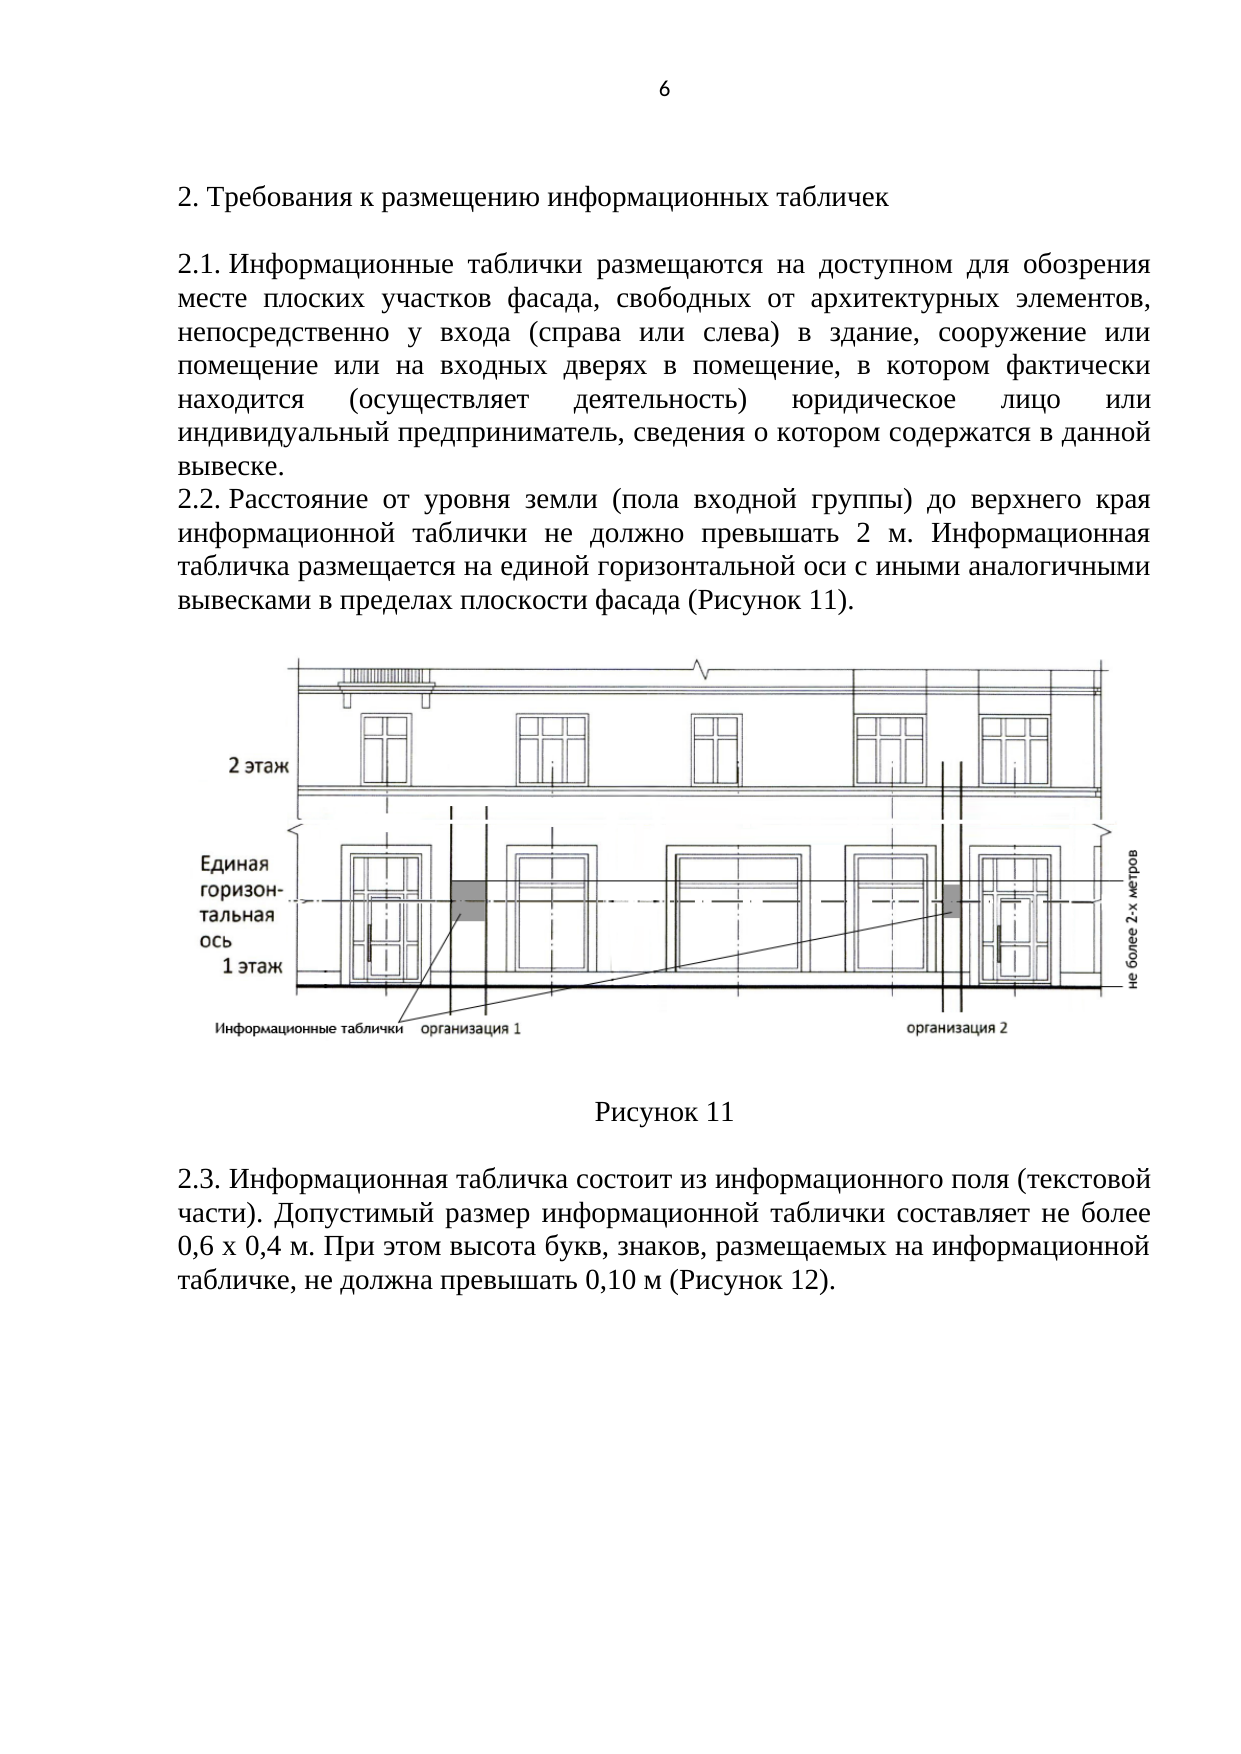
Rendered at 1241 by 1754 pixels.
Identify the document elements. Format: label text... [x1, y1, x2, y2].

text Рисунок 11 [177, 1094, 1152, 1128]
text 2.1. Информационные таблички размещаются на доступном для обозрения месте плоских участков фасада, свободных от архитектурных элементов, непосредственно у входа (справа или слева) в здание, сооружение или помещение или на входных дверях в помещение, в котором фактически находится (осуществляет деятельность) юридическое лицо или индивидуальный предприниматель, сведения о котором содержатся в данной вывеске. [177, 247, 1152, 481]
text 2. Требования к размещению информационных табличек [177, 179, 1152, 213]
picture [177, 649, 1140, 1095]
text 2.3. Информационная табличка состоит из информационного поля (текстовой части). Допустимый размер информационной таблички составляет не более 0,6 x 0,4 м. При этом высота букв, знаков, размещаемых на информационной табличке, не должна превышать 0,10 м (Рисунок 12). [177, 1161, 1152, 1296]
text 2.2. Расстояние от уровня земли (пола входной группы) до верхнего края информационной таблички не должно превышать 2 м. Информационная табличка размещается на единой горизонтальной оси с иными аналогичными вывесками в пределах плоскости фасада (Рисунок 11). [177, 481, 1152, 616]
